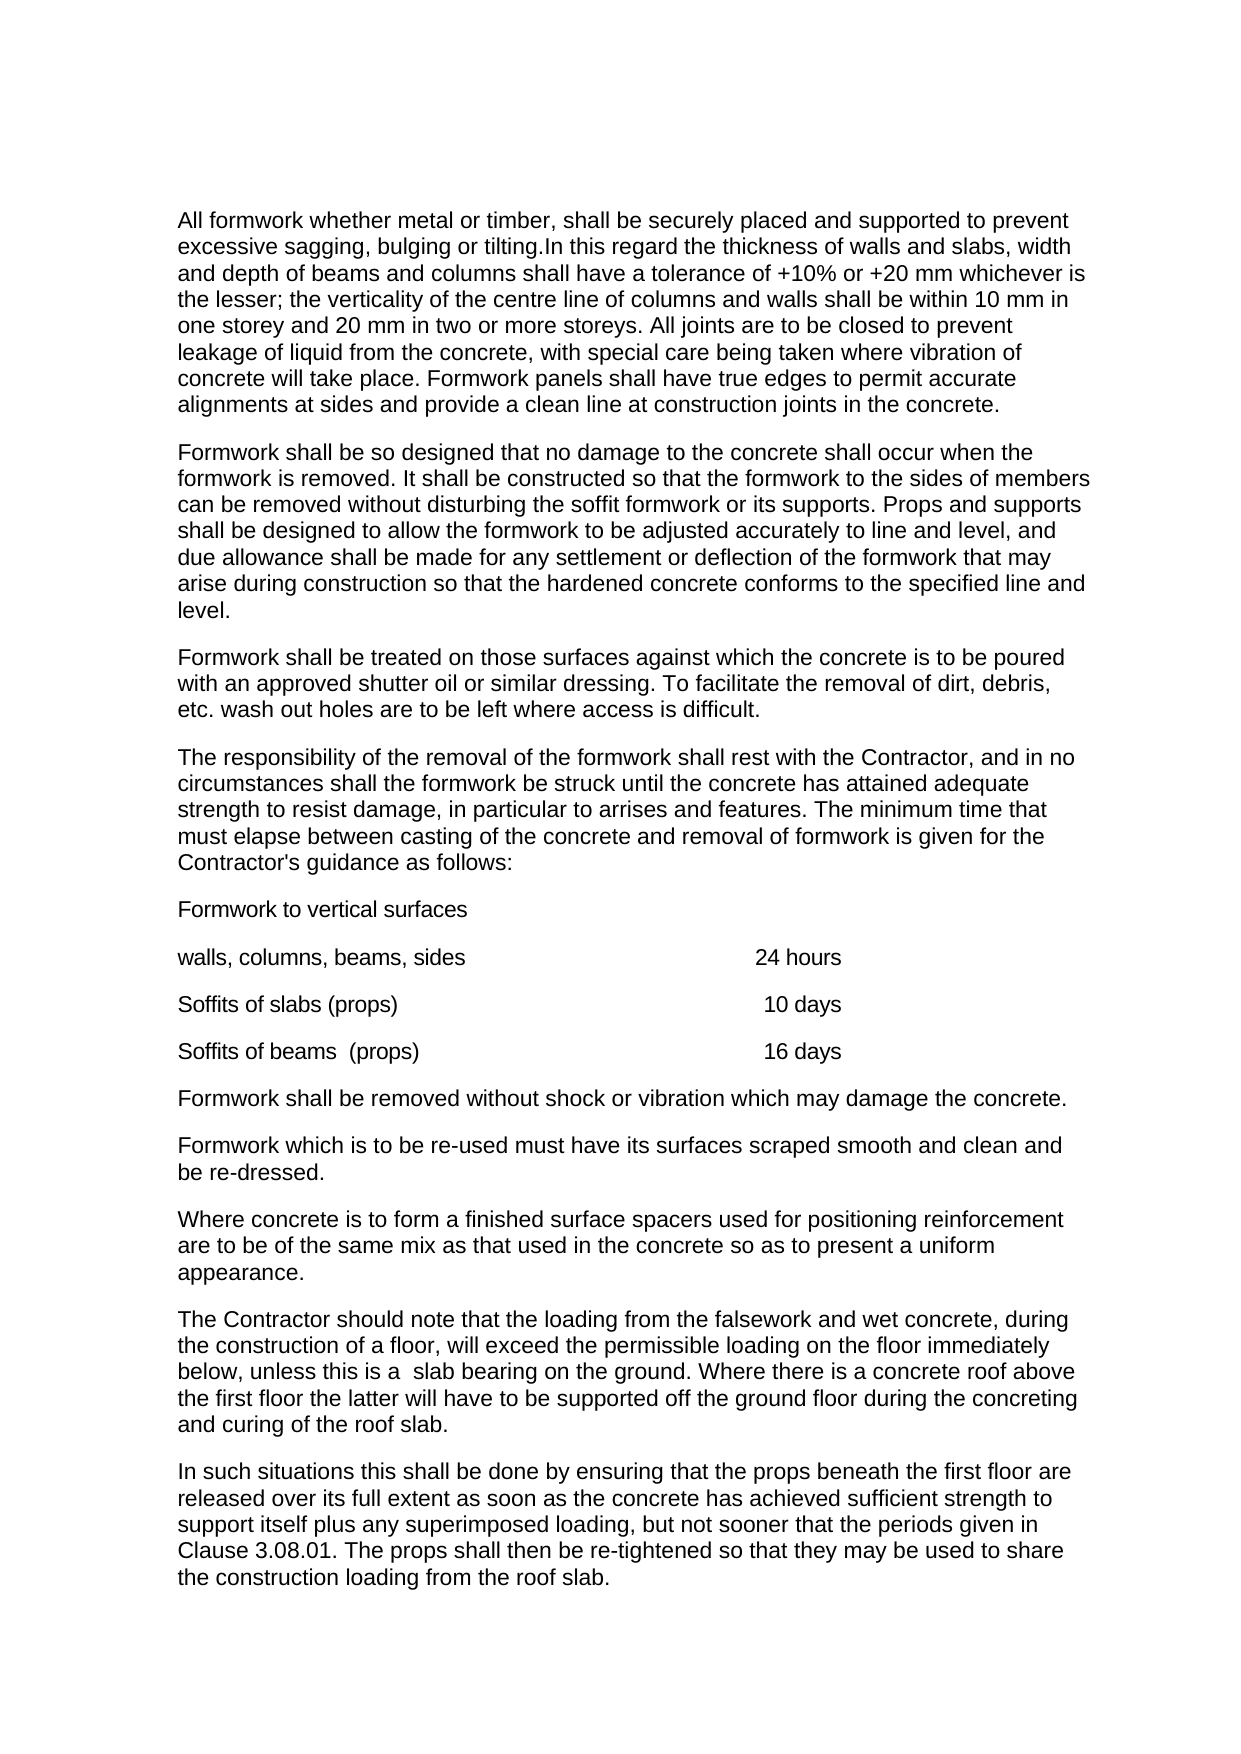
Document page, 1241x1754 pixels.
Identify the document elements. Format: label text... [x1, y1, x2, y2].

text Soffits of slabs (props) 10 days [177, 991, 1092, 1017]
text Formwork which is to be re-used must have its surfaces scraped smooth and clean and be re-dressed. [177, 1132, 1092, 1185]
text The Contractor should note that the loading from the falsework and wet concrete, during the construction of a floor, will exceed the permissible loading on the floor immediately below, unless this is a slab bearing on the ground. Where there is a concrete roof above the first floor the latter will have to be supported off the ground floor during the concreting and curing of the roof slab. [177, 1306, 1092, 1437]
text Formwork to vertical surfaces [177, 896, 1092, 923]
text Formwork shall be removed without shock or vibration which may damage the concrete. [177, 1085, 1092, 1111]
text The responsibility of the removal of the formwork shall rest with the Contractor, and in no circumstances shall the formwork be struck until the concrete has attained adequate strength to resist damage, in particular to arrises and features. The minimum time that must elapse between casting of the concrete and removal of formwork is given for the Contractor's guidance as follows: [177, 744, 1092, 875]
text All formwork whether metal or timber, shall be securely placed and supported to prevent excessive sagging, bulging or tilting.In this regard the thickness of walls and slabs, width and depth of beams and columns shall have a tolerance of +10% or +20 mm whichever is the lesser; the verticality of the centre line of columns and walls shall be within 10 mm in one storey and 20 mm in two or more storeys. All joints are to be closed to prevent leakage of liquid from the concrete, with special care being taken where vibration of concrete will take place. Formwork panels shall have true edges to permit accurate alignments at sides and provide a clean line at construction joints in the concrete. [177, 207, 1092, 418]
text Formwork shall be so designed that no damage to the concrete shall occur when the formwork is removed. It shall be constructed so that the formwork to the sides of members can be removed without disturbing the soffit formwork or its supports. Props and supports shall be designed to allow the formwork to be adjusted accurately to line and level, and due allowance shall be made for any settlement or deflection of the formwork that may arise during construction so that the hardened concrete conforms to the specified line and level. [177, 438, 1092, 623]
text In such situations this shall be done by ensuring that the props beneath the first floor are released over its full extent as soon as the concrete has achieved sufficient strength to support itself plus any superimposed loading, but not sooner that the periods given in Clause 3.08.01. The props shall then be re-tightened so that they may be used to share the construction loading from the roof slab. [177, 1458, 1092, 1590]
text Soffits of beams (props) 16 days [177, 1038, 1092, 1064]
text Formwork shall be treated on those surfaces against which the concrete is to be poured with an approved shutter oil or similar dressing. To facilitate the removal of dirt, debris, etc. wash out holes are to be left where access is difficult. [177, 644, 1092, 723]
text walls, columns, beams, sides 24 hours [177, 943, 1092, 970]
text Where concrete is to form a finished surface spacers used for positioning reinforcement are to be of the same mix as that used in the concrete so as to present a uniform appearance. [177, 1206, 1092, 1285]
